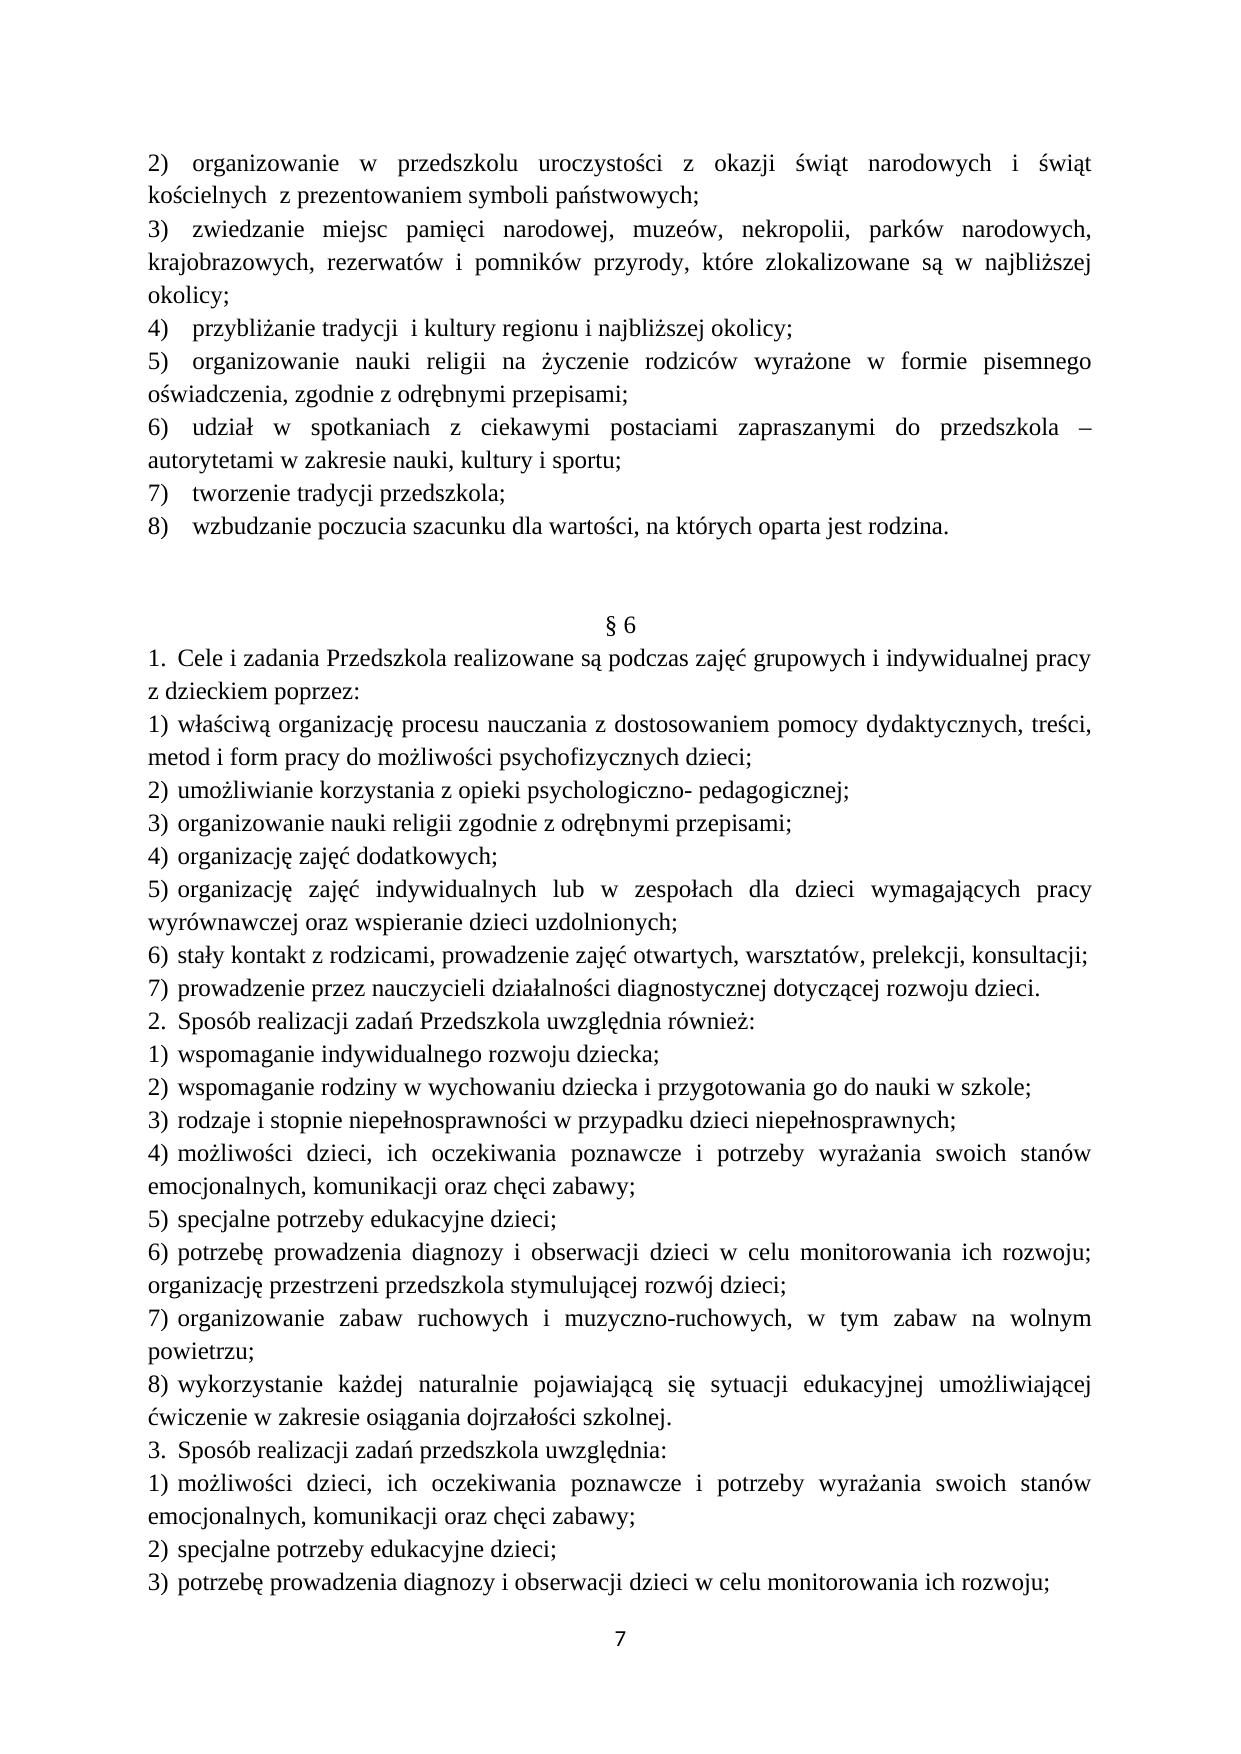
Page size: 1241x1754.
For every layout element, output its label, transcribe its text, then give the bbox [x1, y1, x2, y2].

list organizowanie zabaw ruchowych i muzyczno-ruchowych, w tym zabaw na wolnym powietrzu; [148, 1303, 1093, 1365]
list wykorzystanie każdej naturalnie pojawiającą się sytuacji edukacyjnej umożliwiającej ćwiczenie w zakresie osiągania dojrzałości szkolnej. [148, 1369, 1093, 1431]
list wspomaganie indywidualnego rozwoju dziecka; [148, 1039, 1093, 1068]
text 6) udział w spotkaniach z ciekawymi postaciami zapraszanymi do przedszkola –autorytetami w zakresie nauki, kultury i sportu; [148, 412, 1093, 473]
list Cele i zadania Przedszkola realizowane są podczas zajęć grupowych i indywidualnej pracy z dzieckiem poprzez: [148, 643, 1093, 705]
list potrzebę prowadzenia diagnozy i obserwacji dzieci w celu monitorowania ich rozwoju; organizację przestrzeni przedszkola stymulującej rozwój dzieci; [148, 1237, 1093, 1299]
list organizację zajęć dodatkowych; [148, 841, 1093, 870]
text 7) tworzenie tradycji przedszkola; [148, 478, 1093, 507]
list Sposób realizacji zadań przedszkola uwzględnia: [148, 1435, 1093, 1464]
list rodzaje i stopnie niepełnosprawności w przypadku dzieci niepełnosprawnych; [148, 1105, 1093, 1134]
list Sposób realizacji zadań Przedszkola uwzględnia również: [148, 1006, 1093, 1035]
list prowadzenie przez nauczycieli działalności diagnostycznej dotyczącej rozwoju dzieci. [148, 973, 1093, 1002]
list specjalne potrzeby edukacyjne dzieci; [148, 1204, 1093, 1233]
list stały kontakt z rodzicami, prowadzenie zajęć otwartych, warsztatów, prelekcji, konsultacji; [148, 940, 1093, 969]
text 3) potrzebę prowadzenia diagnozy i obserwacji dzieci w celu monitorowania ich rozwoju; [148, 1567, 1093, 1596]
list właściwą organizację procesu nauczania z dostosowaniem pomocy dydaktycznych, treści, metod i form pracy do możliwości psychofizycznych dzieci; [148, 709, 1093, 771]
text § 6 [148, 610, 1093, 639]
text 2) organizowanie w przedszkolu uroczystości z okazji świąt narodowych i świąt kościelnych z prezentowaniem symboli państwowych; [148, 148, 1093, 209]
text 2) specjalne potrzeby edukacyjne dzieci; [148, 1534, 1093, 1563]
list możliwości dzieci, ich oczekiwania poznawcze i potrzeby wyrażania swoich stanów emocjonalnych, komunikacji oraz chęci zabawy; [148, 1138, 1093, 1200]
list wspomaganie rodziny w wychowaniu dziecka i przygotowania go do nauki w szkole; [148, 1072, 1093, 1101]
text 3) zwiedzanie miejsc pamięci narodowej, muzeów, nekropolii, parków narodowych, krajobrazowych, rezerwatów i pomników przyrody, które zlokalizowane są w najbliższej okolicy; [148, 214, 1093, 308]
list umożliwianie korzystania z opieki psychologiczno- pedagogicznej; [148, 775, 1093, 804]
text 8) wzbudzanie poczucia szacunku dla wartości, na których oparta jest rodzina. [148, 511, 1093, 539]
text 1) możliwości dzieci, ich oczekiwania poznawcze i potrzeby wyrażania swoich stanów emocjonalnych, komunikacji oraz chęci zabawy; [148, 1468, 1093, 1530]
list organizację zajęć indywidualnych lub w zespołach dla dzieci wymagających pracy wyrównawczej oraz wspieranie dzieci uzdolnionych; [148, 874, 1093, 936]
list organizowanie nauki religii zgodnie z odrębnymi przepisami; [148, 808, 1093, 837]
text 5) organizowanie nauki religii na życzenie rodziców wyrażone w formie pisemnego oświadczenia, zgodnie z odrębnymi przepisami; [148, 346, 1093, 407]
text 4) przybliżanie tradycji i kultury regionu i najbliższej okolicy; [148, 313, 1093, 341]
